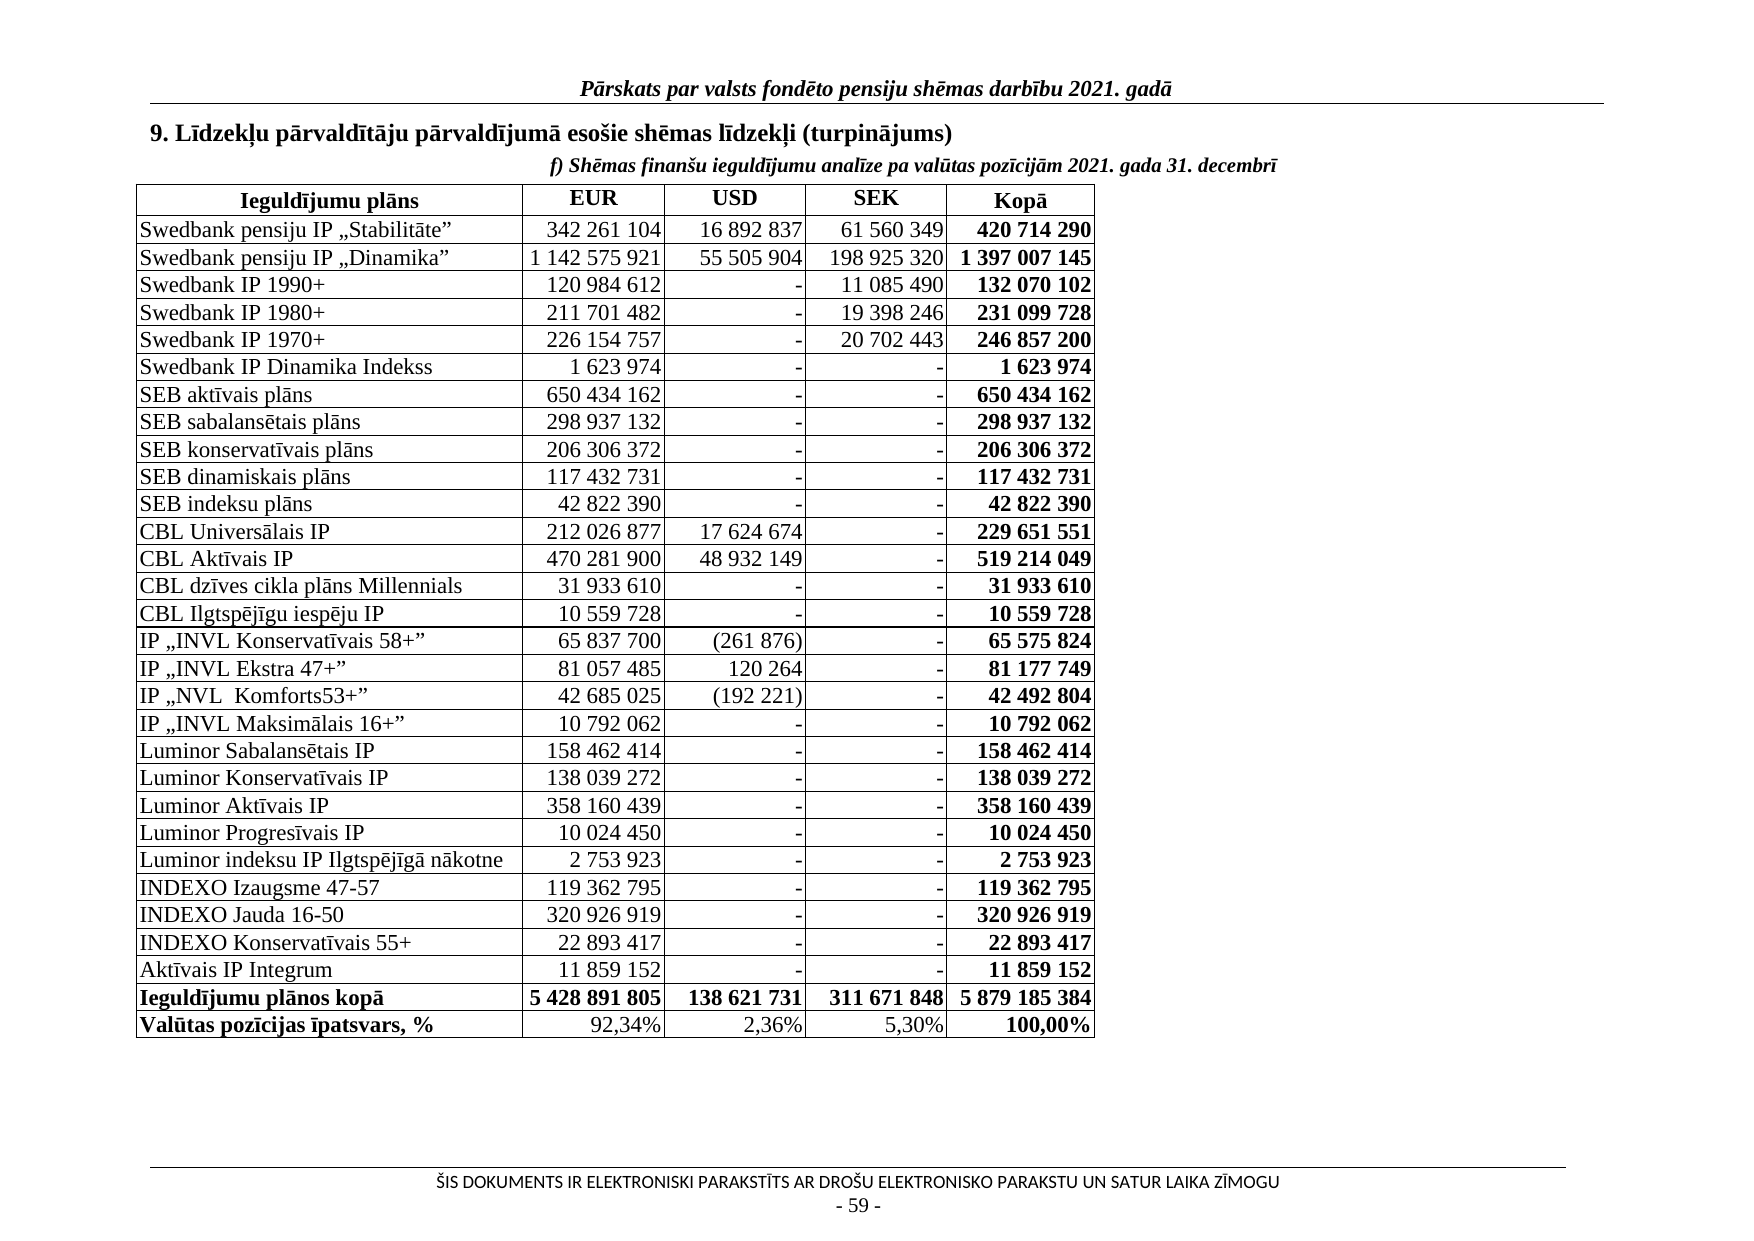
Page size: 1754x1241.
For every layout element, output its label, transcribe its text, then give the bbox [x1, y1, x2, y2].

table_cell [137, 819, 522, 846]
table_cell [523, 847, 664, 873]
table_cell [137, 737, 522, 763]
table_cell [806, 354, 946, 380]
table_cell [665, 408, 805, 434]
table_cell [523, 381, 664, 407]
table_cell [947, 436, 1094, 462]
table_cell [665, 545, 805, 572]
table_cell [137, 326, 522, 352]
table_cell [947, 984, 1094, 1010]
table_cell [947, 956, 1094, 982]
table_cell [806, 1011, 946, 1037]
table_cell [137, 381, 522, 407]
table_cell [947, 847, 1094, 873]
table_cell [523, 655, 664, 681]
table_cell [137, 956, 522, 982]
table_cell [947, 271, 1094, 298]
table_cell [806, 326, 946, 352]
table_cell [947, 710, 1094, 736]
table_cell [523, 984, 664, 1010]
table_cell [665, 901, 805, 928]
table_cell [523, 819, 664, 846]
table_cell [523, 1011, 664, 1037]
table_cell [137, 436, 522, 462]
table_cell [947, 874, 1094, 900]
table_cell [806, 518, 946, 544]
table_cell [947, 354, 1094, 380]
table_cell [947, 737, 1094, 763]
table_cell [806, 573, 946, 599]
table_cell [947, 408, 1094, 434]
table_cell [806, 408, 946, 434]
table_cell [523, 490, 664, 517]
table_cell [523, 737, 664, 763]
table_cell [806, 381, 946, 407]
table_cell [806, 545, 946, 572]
text 9. Līdzekļu pārvaldītāju pārvaldījumā esošie shēmas līdzekļi (turpinājums) [150, 118, 1604, 147]
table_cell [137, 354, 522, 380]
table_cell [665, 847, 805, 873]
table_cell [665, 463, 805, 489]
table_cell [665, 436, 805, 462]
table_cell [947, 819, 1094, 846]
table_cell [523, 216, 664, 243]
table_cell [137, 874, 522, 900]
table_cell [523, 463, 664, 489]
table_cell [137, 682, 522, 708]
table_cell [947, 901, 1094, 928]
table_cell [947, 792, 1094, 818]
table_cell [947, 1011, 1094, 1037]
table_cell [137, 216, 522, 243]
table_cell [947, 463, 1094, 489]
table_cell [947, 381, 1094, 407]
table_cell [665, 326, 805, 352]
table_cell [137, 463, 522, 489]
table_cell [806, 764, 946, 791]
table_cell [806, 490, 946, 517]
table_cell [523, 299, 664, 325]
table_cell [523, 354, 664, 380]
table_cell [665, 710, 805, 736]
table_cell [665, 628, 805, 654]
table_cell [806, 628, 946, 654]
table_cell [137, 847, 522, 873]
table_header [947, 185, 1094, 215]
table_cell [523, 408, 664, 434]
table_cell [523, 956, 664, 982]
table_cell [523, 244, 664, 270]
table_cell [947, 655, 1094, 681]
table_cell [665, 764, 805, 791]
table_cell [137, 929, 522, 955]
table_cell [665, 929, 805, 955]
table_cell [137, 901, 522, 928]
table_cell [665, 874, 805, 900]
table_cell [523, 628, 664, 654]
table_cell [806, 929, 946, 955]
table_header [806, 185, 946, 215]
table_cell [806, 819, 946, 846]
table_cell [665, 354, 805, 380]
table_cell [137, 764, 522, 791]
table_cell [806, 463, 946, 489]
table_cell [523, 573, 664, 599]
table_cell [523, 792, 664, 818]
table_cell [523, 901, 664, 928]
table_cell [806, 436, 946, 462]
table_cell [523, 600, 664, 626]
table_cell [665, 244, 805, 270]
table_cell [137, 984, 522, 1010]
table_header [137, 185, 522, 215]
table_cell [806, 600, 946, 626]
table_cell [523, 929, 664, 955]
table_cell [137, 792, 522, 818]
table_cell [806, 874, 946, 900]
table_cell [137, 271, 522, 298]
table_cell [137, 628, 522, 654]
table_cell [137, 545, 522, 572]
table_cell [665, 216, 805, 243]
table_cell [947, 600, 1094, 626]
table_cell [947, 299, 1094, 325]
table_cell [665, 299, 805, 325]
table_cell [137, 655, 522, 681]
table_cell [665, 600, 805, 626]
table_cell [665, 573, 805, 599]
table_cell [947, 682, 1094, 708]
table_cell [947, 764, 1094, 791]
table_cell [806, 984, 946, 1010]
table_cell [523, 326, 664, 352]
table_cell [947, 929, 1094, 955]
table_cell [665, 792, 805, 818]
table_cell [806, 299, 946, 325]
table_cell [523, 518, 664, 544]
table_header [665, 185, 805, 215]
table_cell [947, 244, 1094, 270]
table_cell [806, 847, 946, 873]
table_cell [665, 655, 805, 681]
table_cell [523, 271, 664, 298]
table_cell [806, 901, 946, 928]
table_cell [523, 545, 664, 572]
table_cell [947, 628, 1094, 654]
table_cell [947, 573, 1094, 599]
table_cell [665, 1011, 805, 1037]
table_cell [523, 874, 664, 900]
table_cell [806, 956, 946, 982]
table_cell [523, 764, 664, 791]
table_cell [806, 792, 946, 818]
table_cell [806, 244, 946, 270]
subtitle f) Shēmas finanšu ieguldījumu analīze pa valūtas pozīcijām 2021. gada 31. decembrī [150, 153, 1604, 177]
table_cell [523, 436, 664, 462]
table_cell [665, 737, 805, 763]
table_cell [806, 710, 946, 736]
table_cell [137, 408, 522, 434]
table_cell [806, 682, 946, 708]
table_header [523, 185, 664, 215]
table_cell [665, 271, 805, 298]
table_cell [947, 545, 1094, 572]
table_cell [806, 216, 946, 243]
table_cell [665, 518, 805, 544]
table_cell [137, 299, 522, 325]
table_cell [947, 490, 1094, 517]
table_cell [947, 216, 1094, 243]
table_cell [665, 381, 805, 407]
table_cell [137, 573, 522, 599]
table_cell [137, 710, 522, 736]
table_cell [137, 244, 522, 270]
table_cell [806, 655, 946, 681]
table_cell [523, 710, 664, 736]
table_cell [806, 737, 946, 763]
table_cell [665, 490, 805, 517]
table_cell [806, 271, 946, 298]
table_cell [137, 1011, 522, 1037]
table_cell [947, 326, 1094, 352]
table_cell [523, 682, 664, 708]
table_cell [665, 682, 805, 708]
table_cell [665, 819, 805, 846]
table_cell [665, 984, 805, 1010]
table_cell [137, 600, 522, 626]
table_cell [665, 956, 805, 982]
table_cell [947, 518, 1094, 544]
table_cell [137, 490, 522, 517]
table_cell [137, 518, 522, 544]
